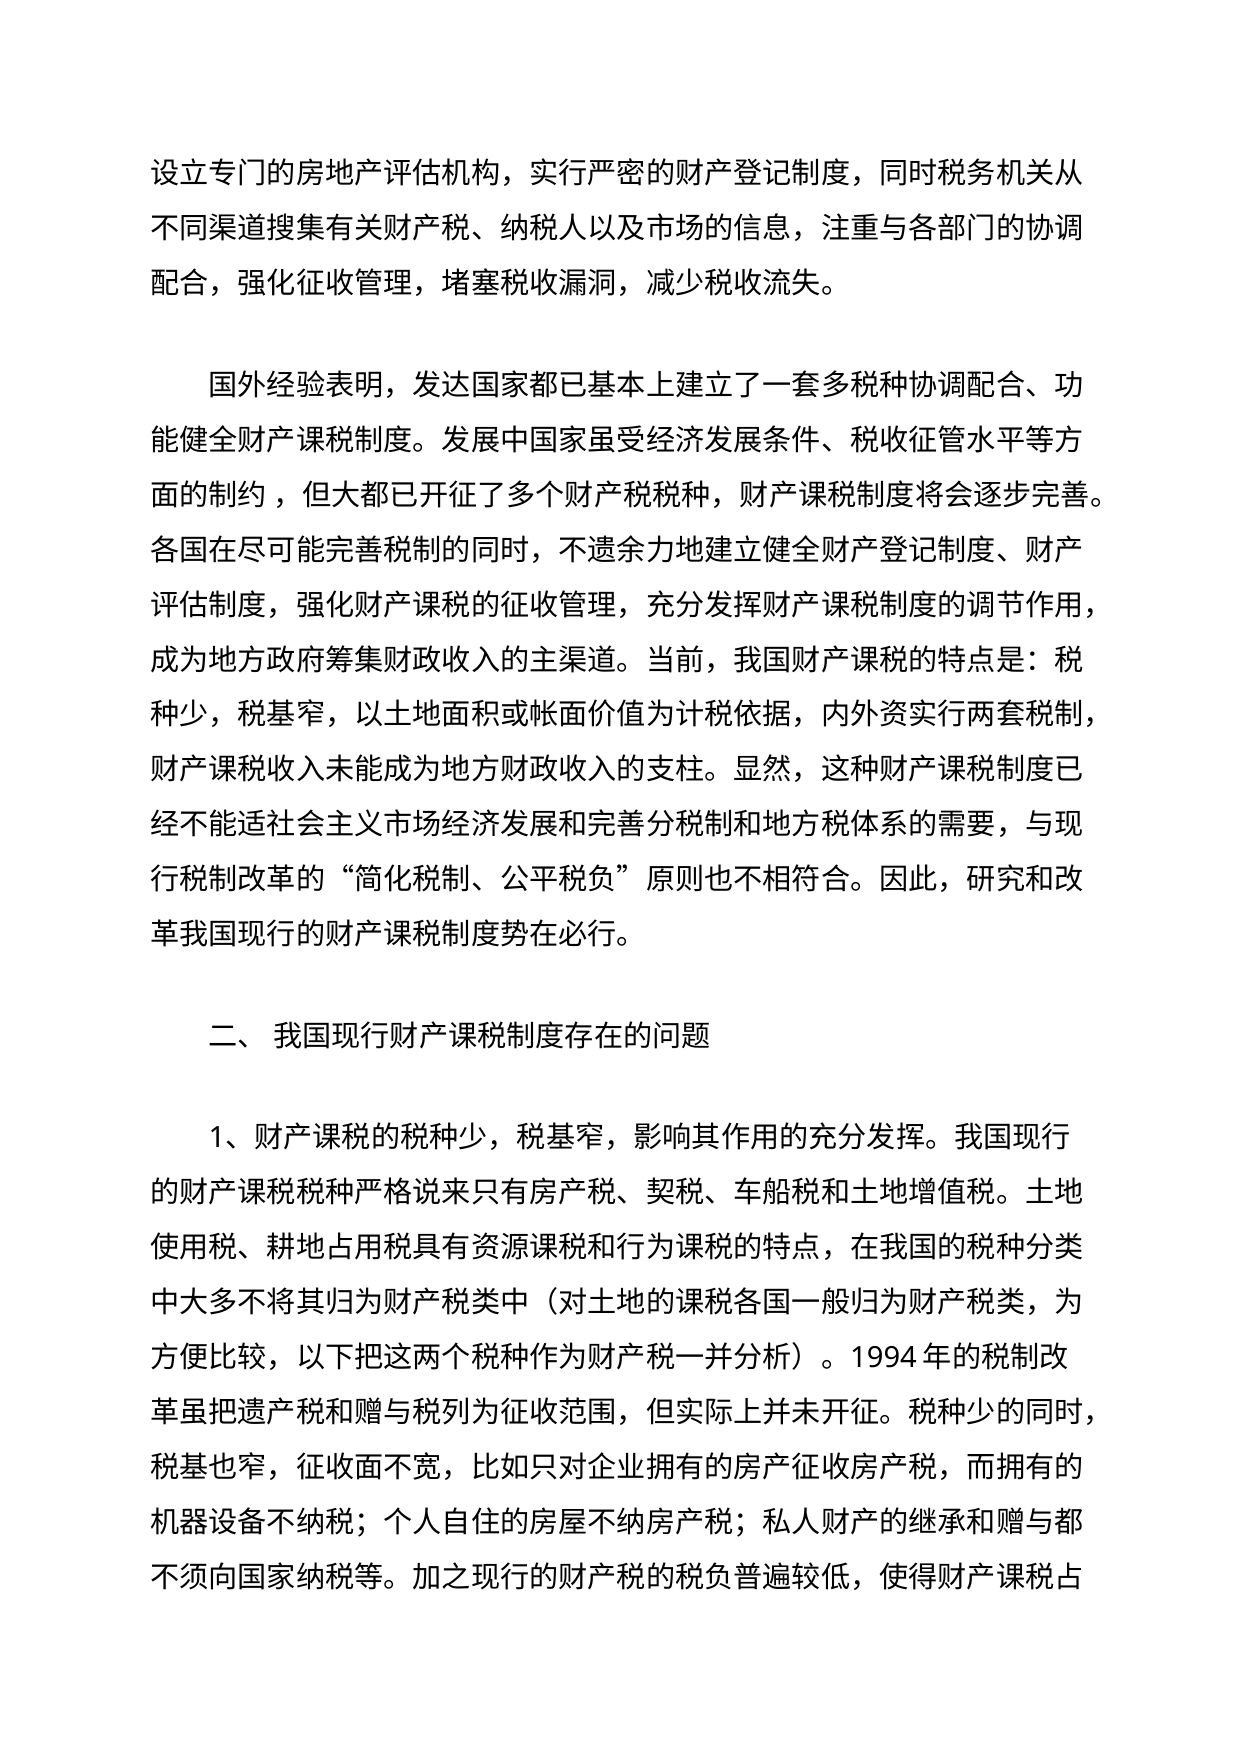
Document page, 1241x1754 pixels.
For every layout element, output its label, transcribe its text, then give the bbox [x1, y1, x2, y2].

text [150, 1114, 1090, 1596]
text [150, 150, 1090, 302]
text 二、 我国现行财产课税制度存在的问题 [150, 1012, 1090, 1054]
text 国外经验表明，发达国家都已基本上建立了一套多税种协调配合、功能健全财产课税制度。发展中国家虽受经济发展条件、税收征管水平等方面的制约 ，但大都已开征了多个财产税税种，财产课税制度将会逐步完善。各国在尽可能完善税制的同时，不遗余力地建立健全财产登记制度、财产评估制度，强化财产课税的征收管理，充分发挥财产课税制度的调节作用，成为地方政府筹集财政收入的主渠道。当前，我国财产课税的特点是：税种少，税基窄，以土地面积或帐面价值为计税依据，内外资实行两套税制，财产课税收入未能成为地方财政收入的支柱。显然，这种财产课税制度已经不能适社会主义市场经济发展和完善分税制和地方税体系的需要，与现行税制改革的“简化税制、公平税负”原则也不相符合。因此，研究和改革我国现行的财产课税制度势在必行。 [150, 362, 1090, 953]
